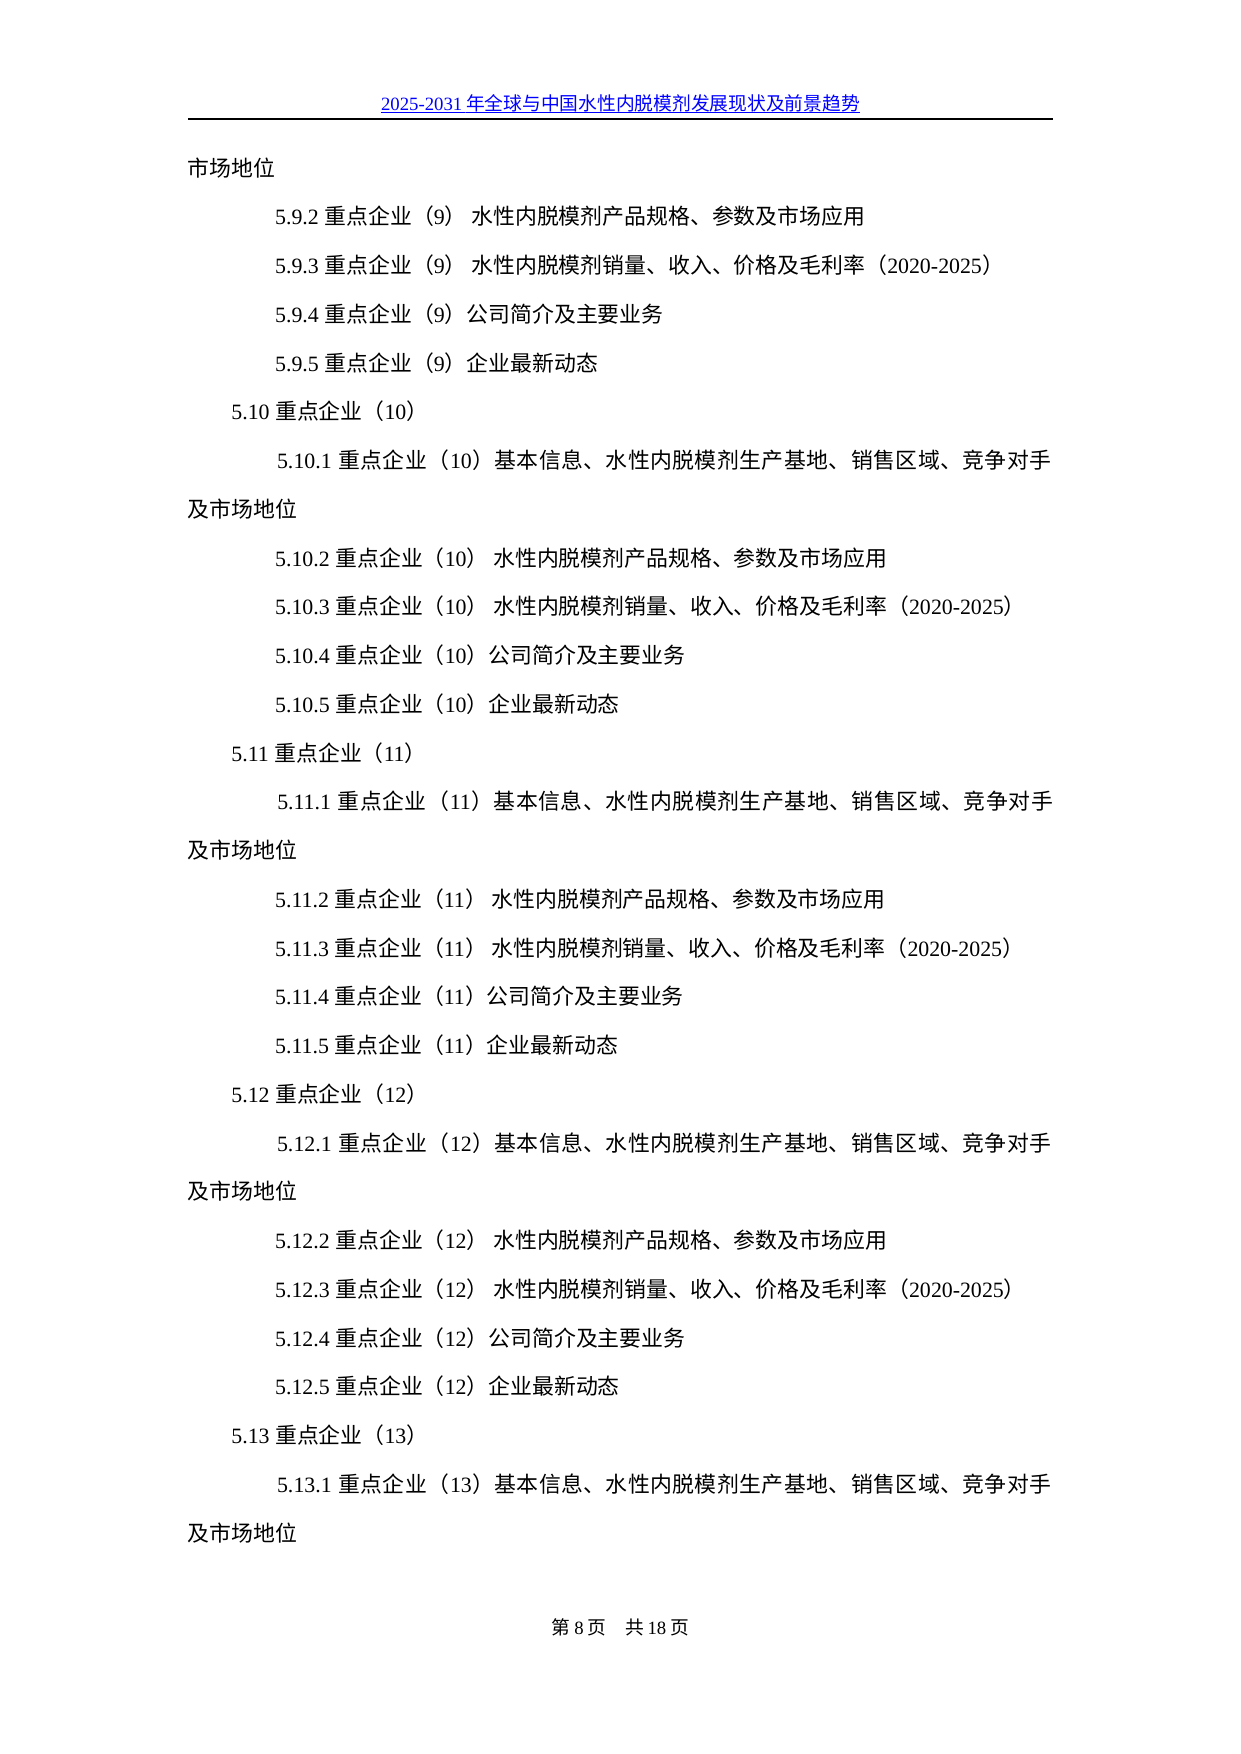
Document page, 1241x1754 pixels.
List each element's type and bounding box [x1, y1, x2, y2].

text [187, 150, 1053, 1548]
